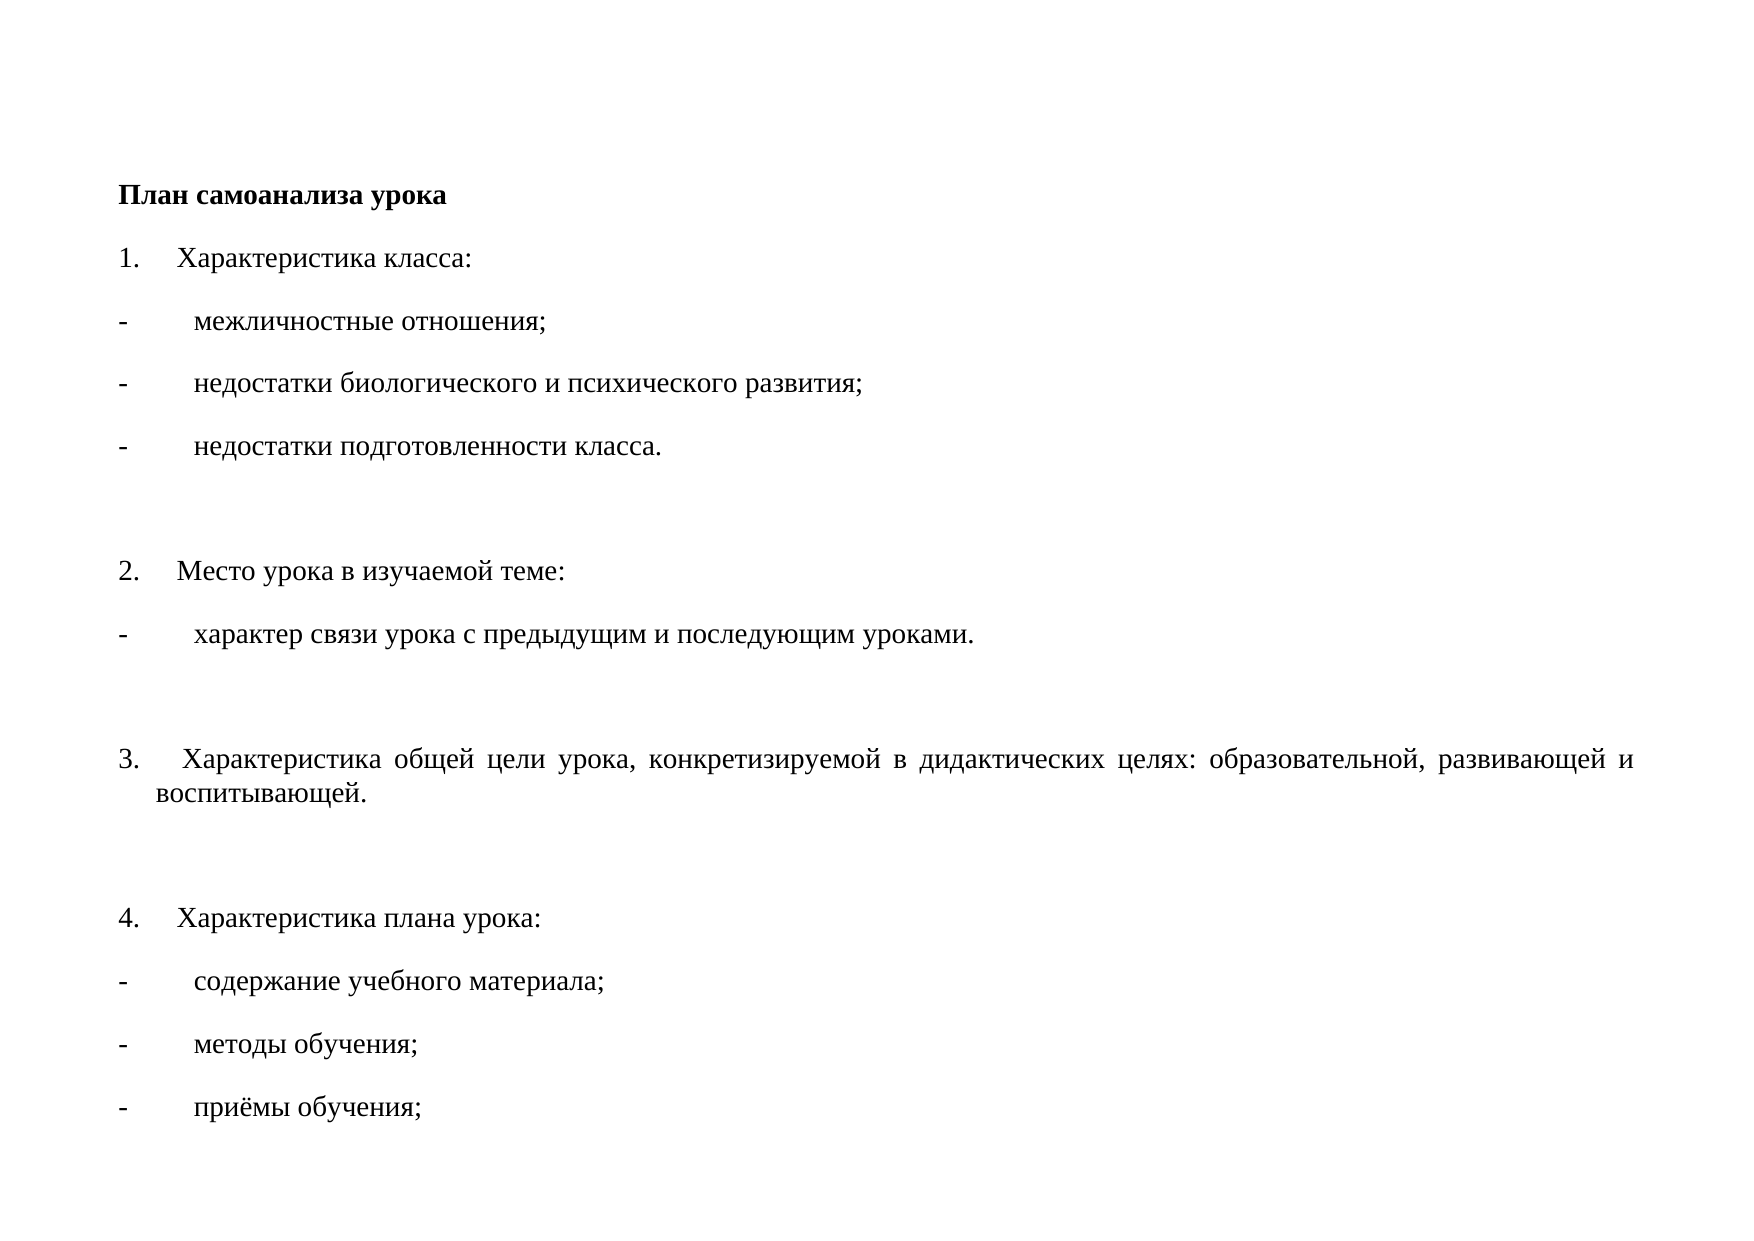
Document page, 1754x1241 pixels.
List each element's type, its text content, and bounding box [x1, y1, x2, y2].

text 3. Характеристика общей цели урока, конкретизируемой в дидактических целях: образовательной, развивающей и воспитывающей. [118, 742, 1636, 809]
text - недостатки биологического и психического развития; [118, 365, 1636, 399]
text - методы обучения; [118, 1026, 1636, 1059]
text 1. Характеристика класса: [118, 240, 1636, 273]
text 4. Характеристика плана урока: [118, 901, 1636, 934]
text 2. Место урока в изучаемой теме: [118, 553, 1636, 587]
text План самоанализа урока [118, 177, 1636, 211]
text - приёмы обучения; [118, 1089, 1636, 1122]
text - недостатки подготовленности класса. [118, 428, 1636, 462]
text - содержание учебного материала; [118, 963, 1636, 997]
text - характер связи урока с предыдущим и последующим уроками. [118, 616, 1636, 650]
text - межличностные отношения; [118, 303, 1636, 336]
